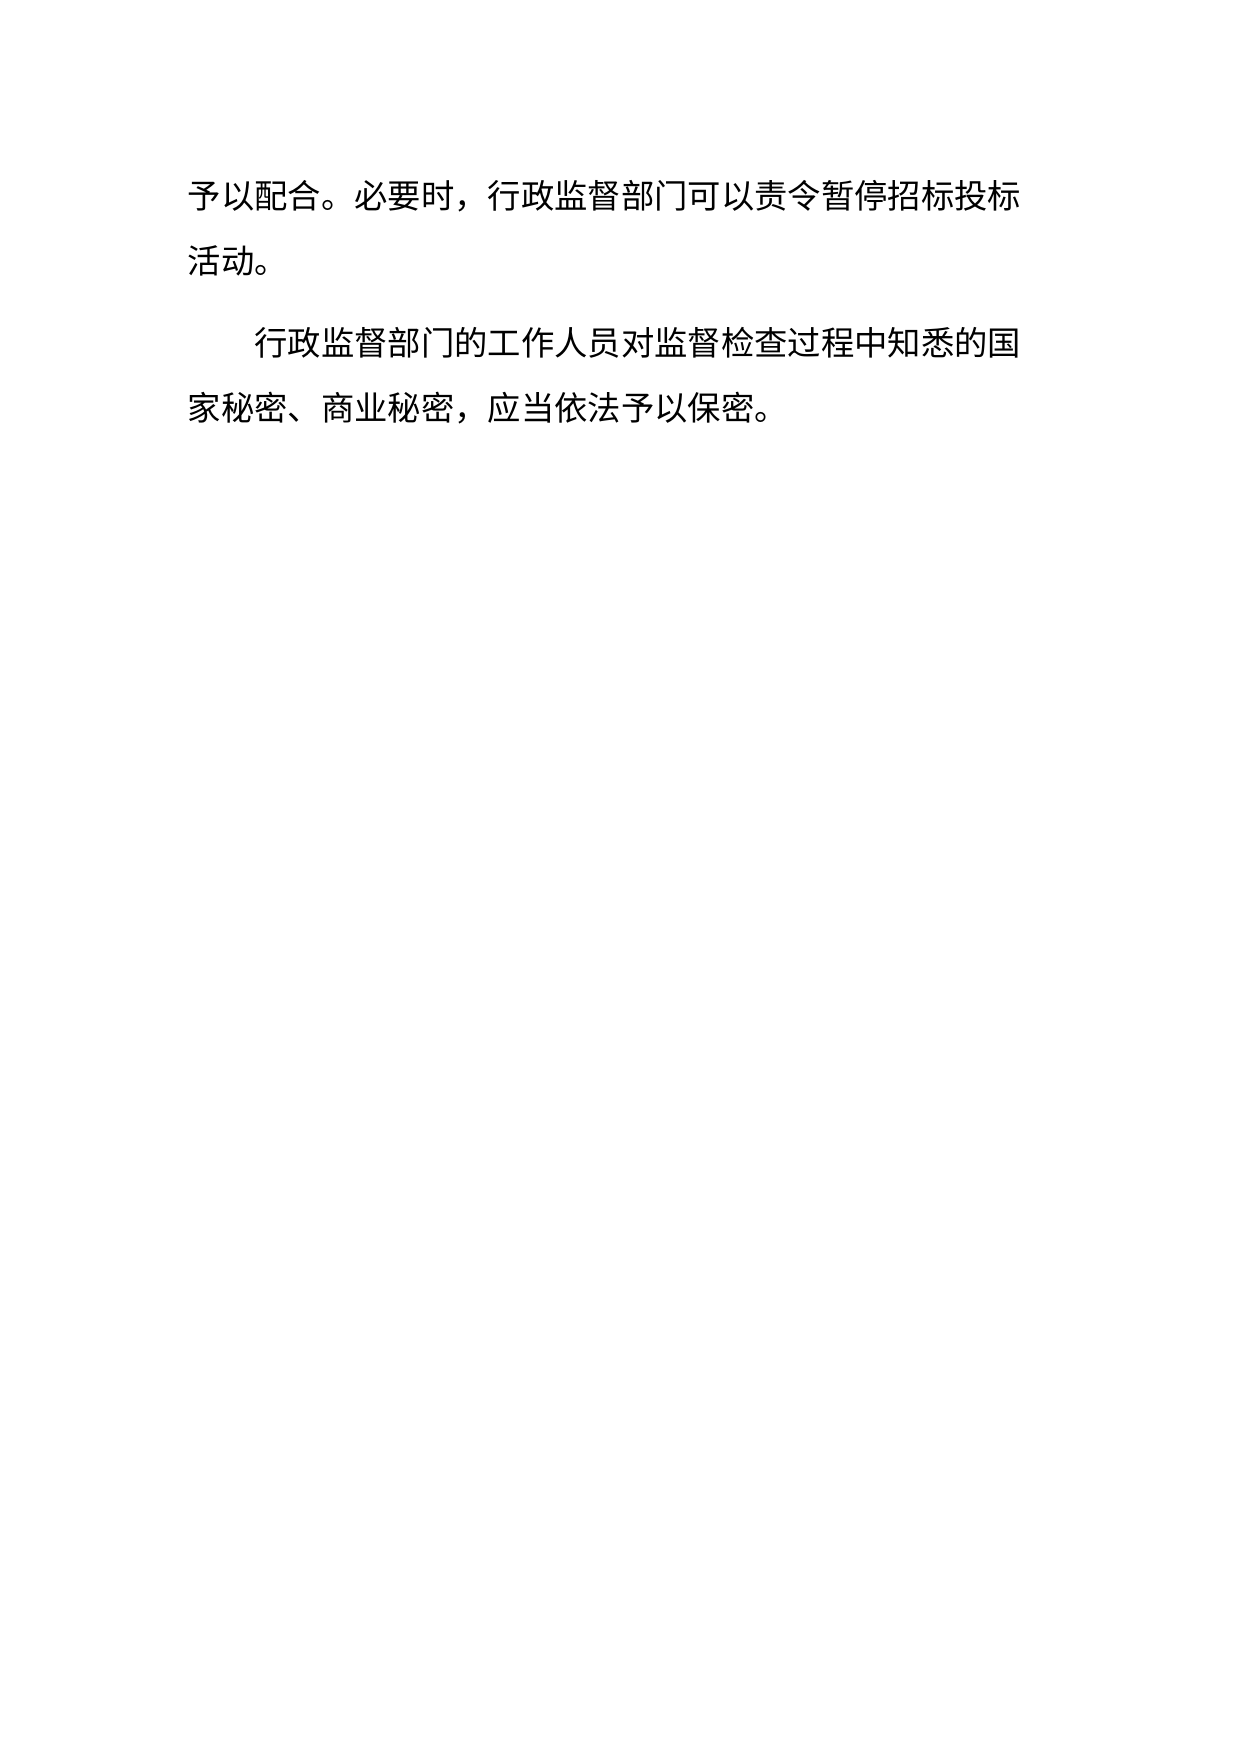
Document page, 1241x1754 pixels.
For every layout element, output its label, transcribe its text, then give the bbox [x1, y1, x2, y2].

text 行政监督部门的工作人员对监督检查过程中知悉的国家秘密、商业秘密，应当依法予以保密。 [187, 308, 1053, 438]
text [187, 162, 1053, 292]
